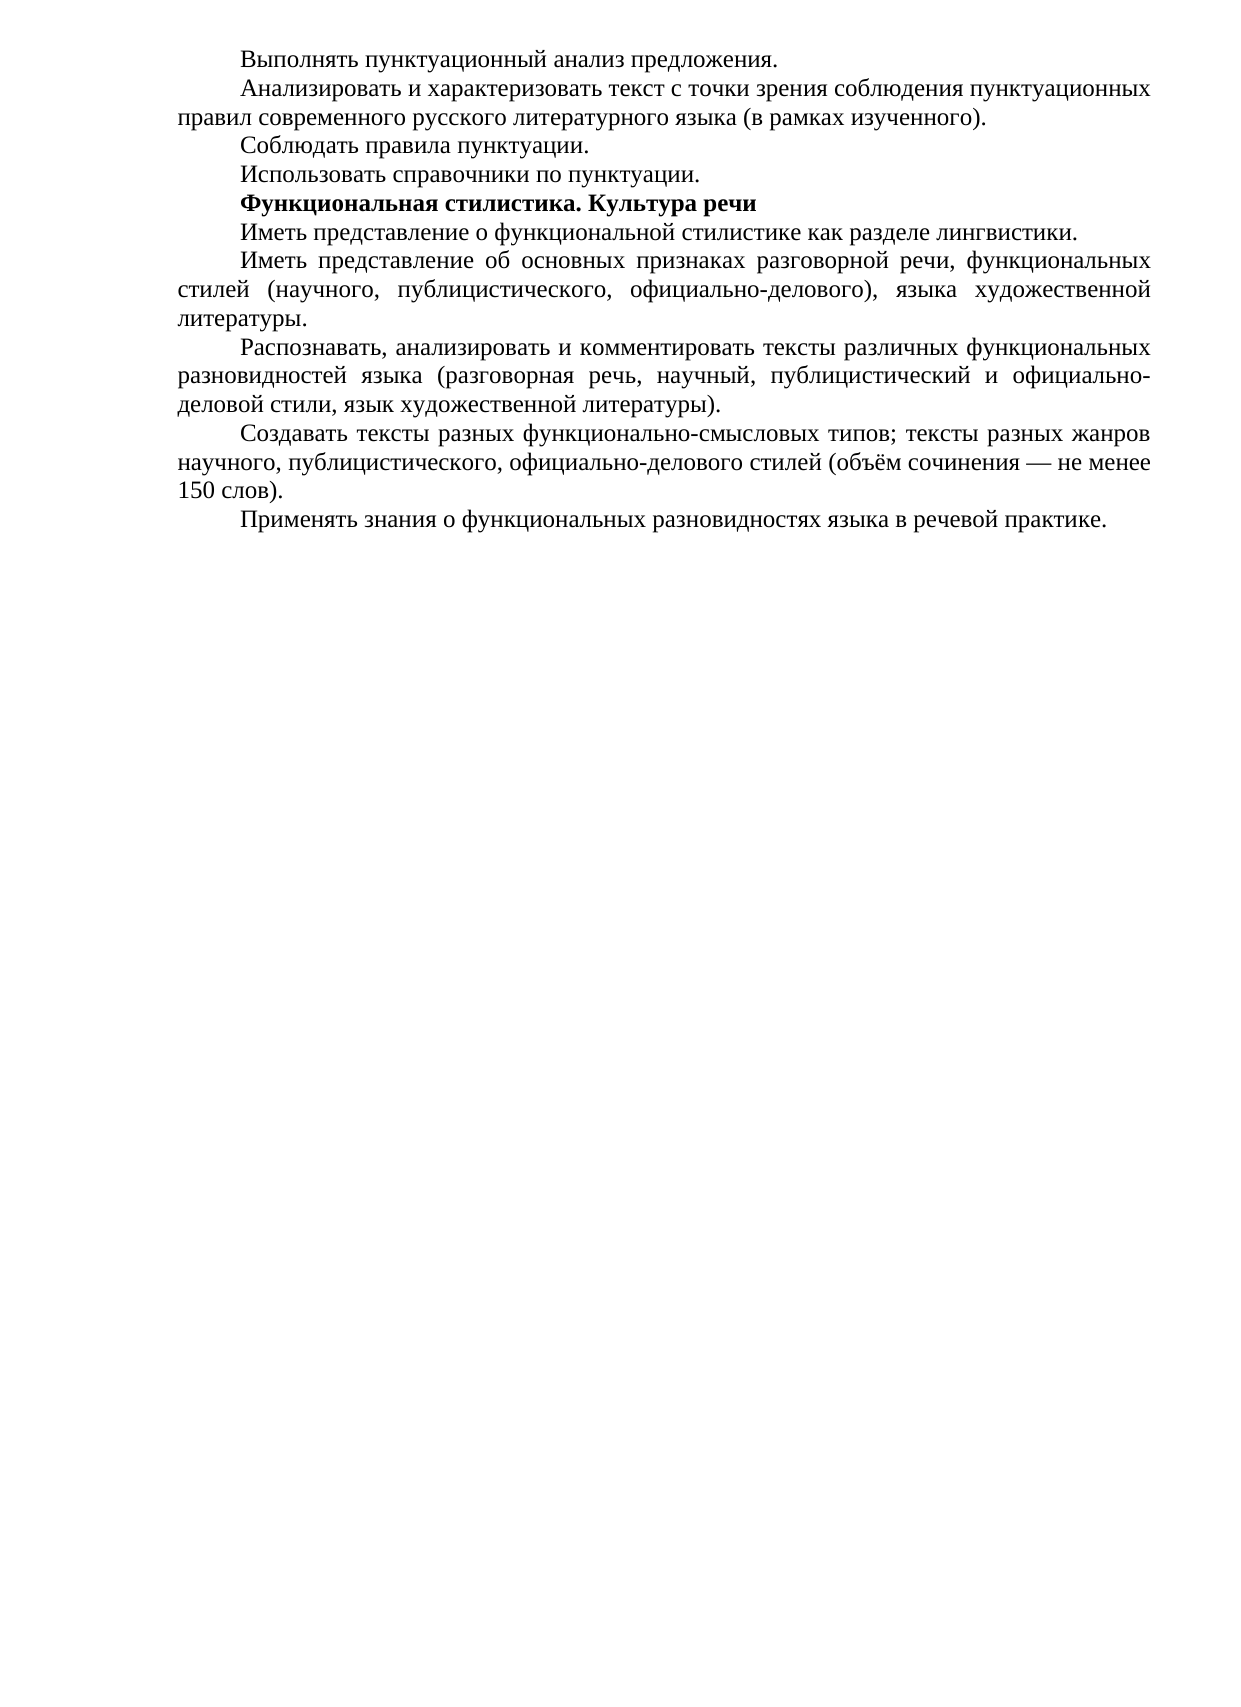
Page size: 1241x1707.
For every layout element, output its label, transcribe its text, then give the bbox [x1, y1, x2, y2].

text Соблюдать правила пунктуации. [177, 131, 1152, 159]
text Использовать справочники по пунктуации. [177, 159, 1152, 188]
text Применять знания о функциональных разновидностях языка в речевой практике. [177, 504, 1152, 533]
text Иметь представление об основных признаках разговорной речи, функциональных стилей (научного, публицистического, официально-делового), языка художественной литературы. [177, 246, 1152, 332]
text Создавать тексты разных функционально-смысловых типов; тексты разных жанров научного, публицистического, официально-делового стилей (объём сочинения — не менее 150 слов). [177, 418, 1152, 504]
text Выполнять пунктуационный анализ предложения. [177, 44, 1152, 73]
text Функциональная стилистика. Культура речи [177, 188, 1152, 217]
text Иметь представление о функциональной стилистике как разделе лингвистики. [177, 217, 1152, 246]
text Распознавать, анализировать и комментировать тексты различных функциональных разновидностей языка (разговорная речь, научный, публицистический и официально-деловой стили, язык художественной литературы). [177, 332, 1152, 418]
text Анализировать и характеризовать текст с точки зрения соблюдения пунктуационных правил современного русского литературного языка (в рамках изученного). [177, 73, 1152, 131]
